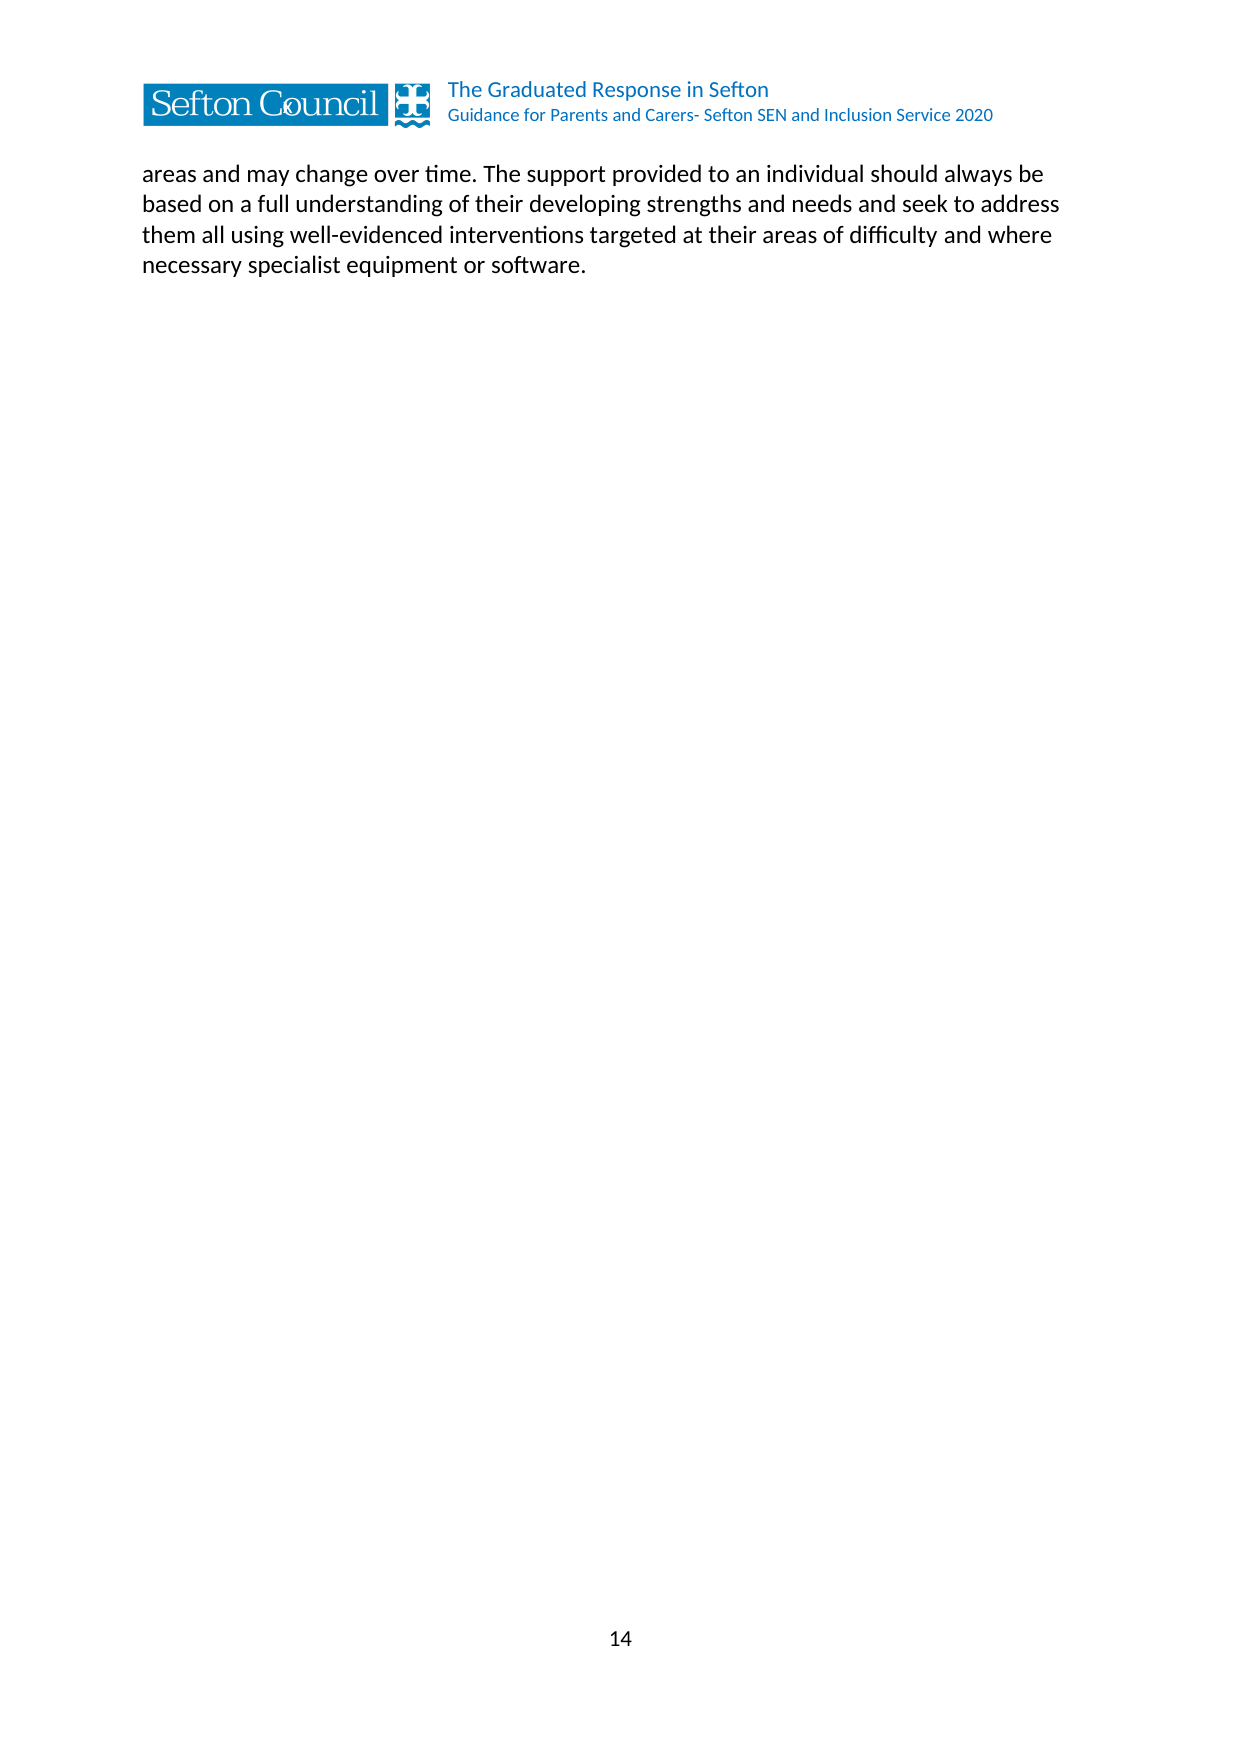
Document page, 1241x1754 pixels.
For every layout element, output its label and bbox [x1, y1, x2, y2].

text [142, 158, 1098, 280]
picture [140, 79, 432, 131]
